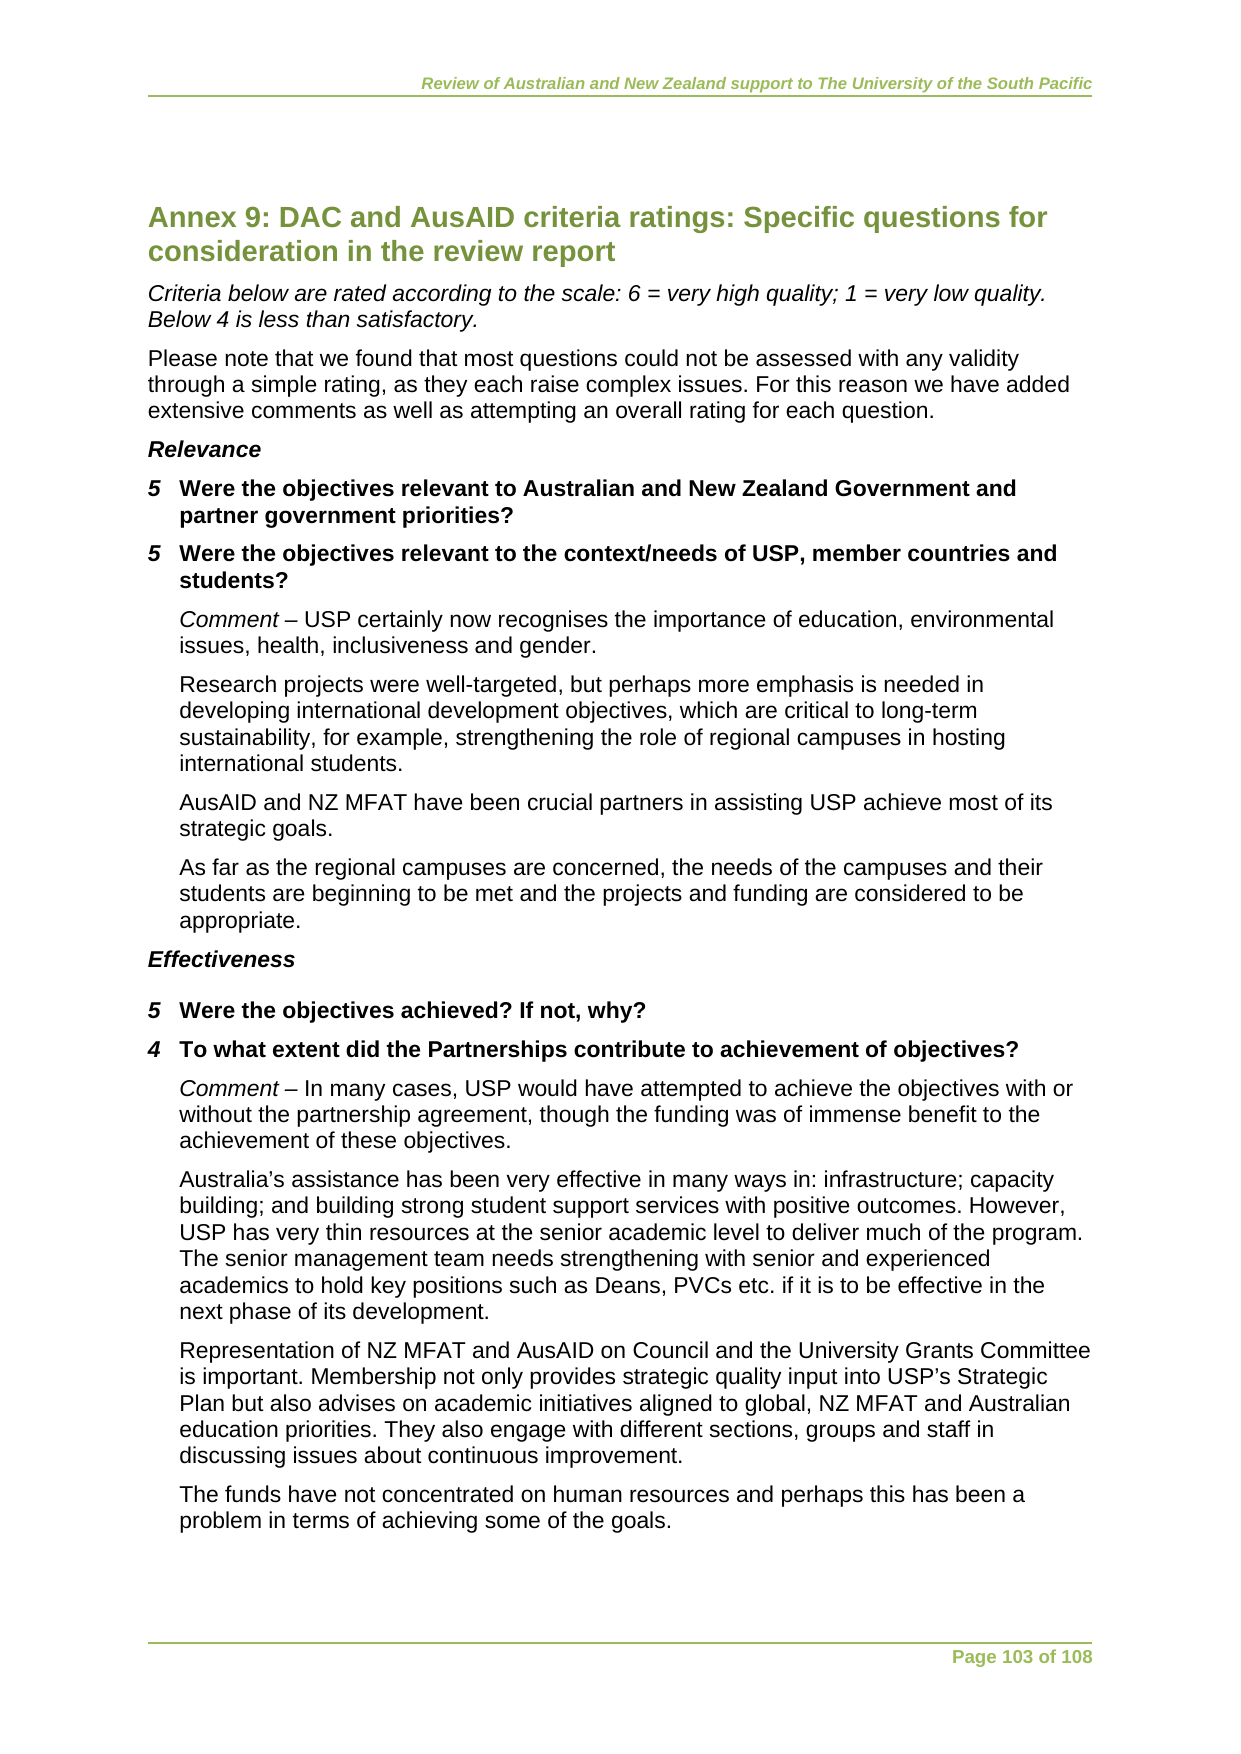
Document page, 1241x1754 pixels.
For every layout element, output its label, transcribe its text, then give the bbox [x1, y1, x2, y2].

text Effectiveness [148, 946, 1092, 972]
text Research projects were well-targeted, but perhaps more emphasis is needed in developing international development objectives, which are critical to long-term sustainability, for example, strengthening the role of regional campuses in hosting international students. [179, 671, 1092, 776]
text Please note that we found that most questions could not be assessed with any validity through a simple rating, as they each raise complex issues. For this reason we have added extensive comments as well as attempting an overall rating for each question. [148, 345, 1092, 424]
text 5 Were the objectives relevant to the context/needs of USP, member countries and students? [148, 540, 1092, 593]
text Comment – USP certainly now recognises the importance of education, environmental issues, health, inclusiveness and gender. [179, 606, 1092, 658]
text Relevance [148, 436, 1092, 463]
text The funds have not concentrated on human resources and perhaps this has been a problem in terms of achieving some of the goals. [179, 1481, 1092, 1534]
text Criteria below are rated according to the scale: 6 = very high quality; 1 = very low quality. Below 4 is less than satisfactory. [148, 279, 1092, 332]
text Representation of NZ MFAT and AusAID on Council and the University Grants Committee is important. Membership not only provides strategic quality input into USP’s Strategic Plan but also advises on academic initiatives aligned to global, NZ MFAT and Australian education priorities. They also engage with different sections, groups and staff in discussing issues about continuous improvement. [179, 1337, 1092, 1468]
text 4 To what extent did the Partnerships contribute to achievement of objectives? [148, 1036, 1092, 1062]
subtitle Annex 9: DAC and AusAID criteria ratings: Specific questions for consideration in the review report [148, 200, 1092, 267]
text Comment – In many cases, USP would have attempted to achieve the objectives with or without the partnership agreement, though the funding was of immense benefit to the achievement of these objectives. [179, 1074, 1092, 1154]
text 5 Were the objectives relevant to Australian and New Zealand Government and partner government priorities? [148, 475, 1092, 528]
text 5 Were the objectives achieved? If not, why? [148, 997, 1092, 1023]
text AusAID and NZ MFAT have been crucial partners in assisting USP achieve most of its strategic goals. [179, 789, 1092, 841]
text As far as the regional campuses are concerned, the needs of the campuses and their students are beginning to be met and the projects and funding are considered to be appropriate. [179, 854, 1092, 933]
text Australia’s assistance has been very effective in many ways in: infrastructure; capacity building; and building strong student support services with positive outcomes. However, USP has very thin resources at the senior academic level to deliver much of the program. The senior management team needs strengthening with senior and experienced academics to hold key positions such as Deans, PVCs etc. if it is to be effective in the next phase of its development. [179, 1166, 1092, 1324]
